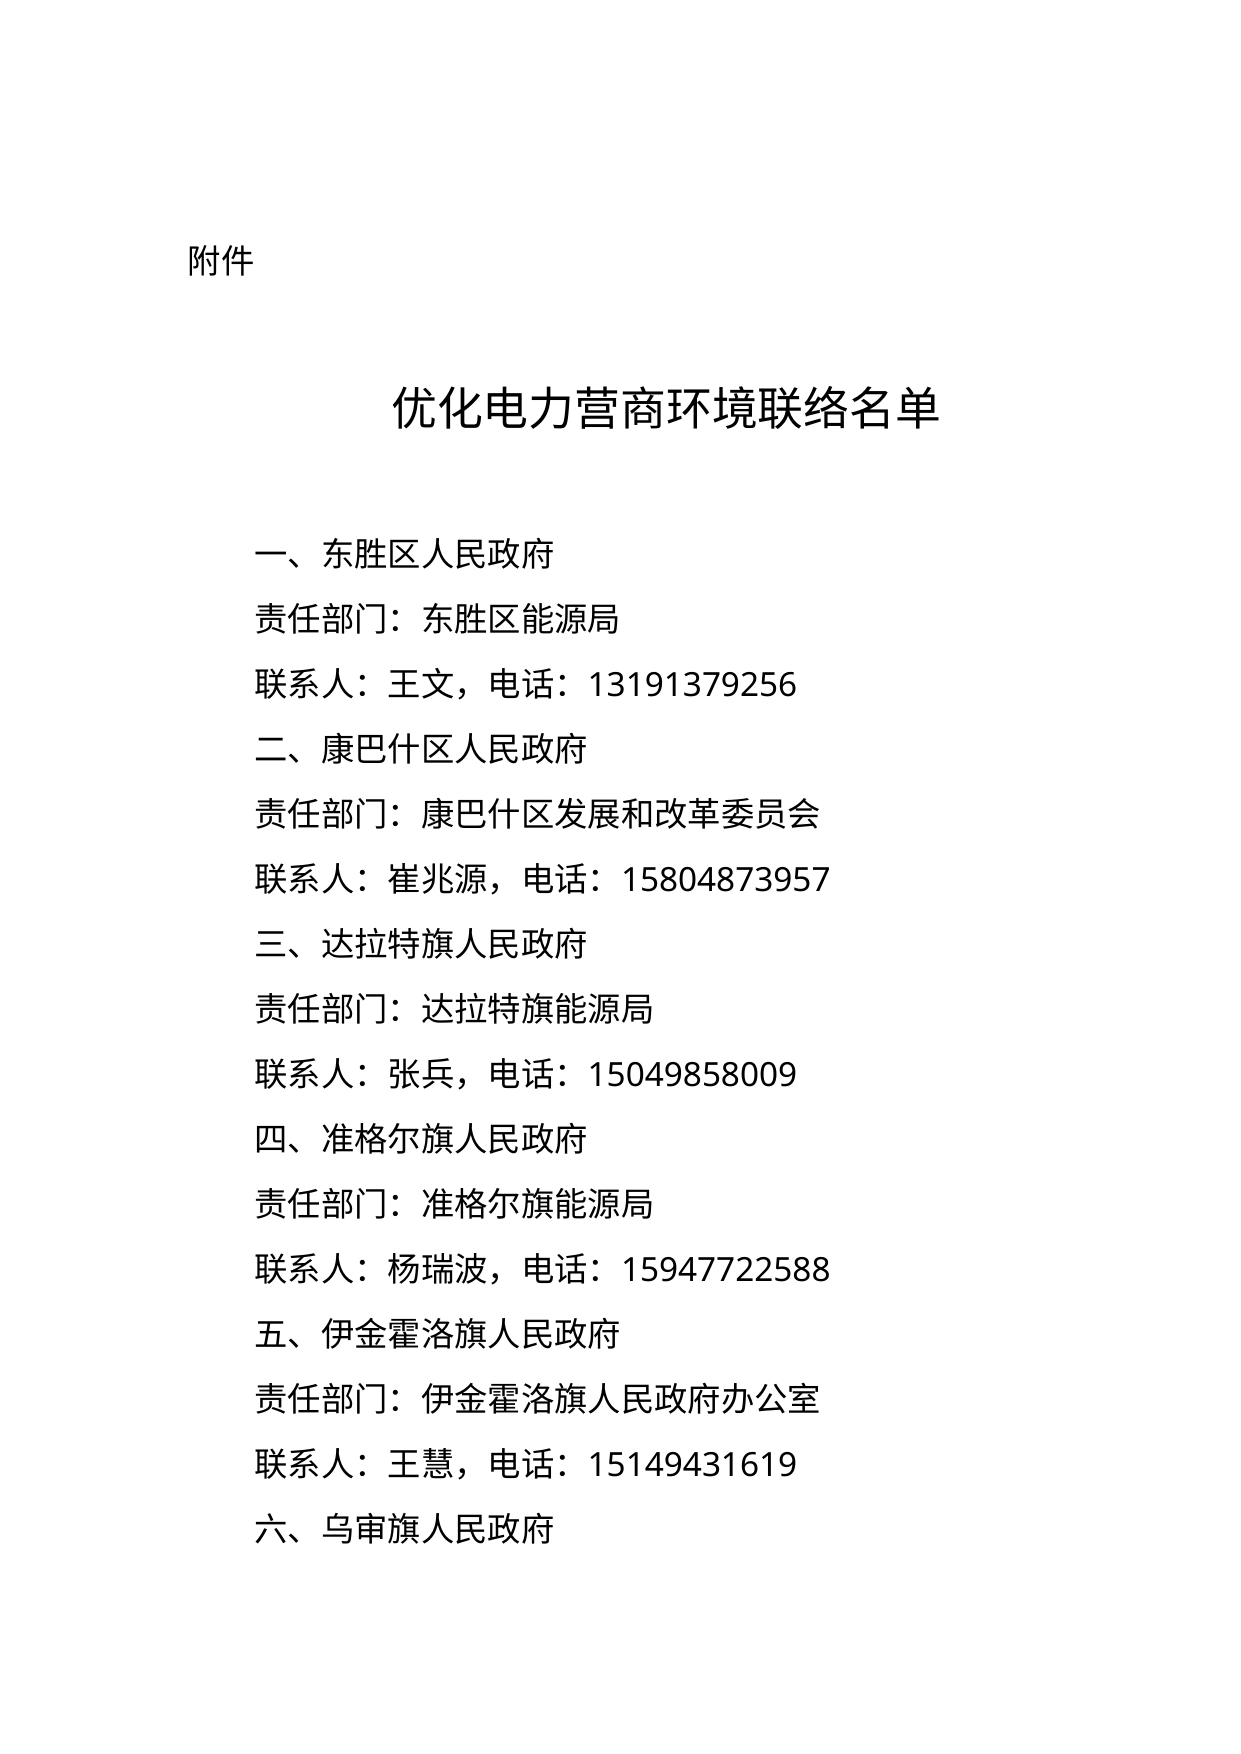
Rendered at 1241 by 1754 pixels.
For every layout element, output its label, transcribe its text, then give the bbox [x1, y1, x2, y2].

text 联系人：王文，电话：13191379256 [187, 649, 1053, 714]
text 责任部门：康巴什区发展和改革委员会 [187, 779, 1053, 844]
text 五、伊金霍洛旗人民政府 [187, 1299, 1053, 1364]
text 附件 [187, 227, 1053, 292]
text 责任部门：伊金霍洛旗人民政府办公室 [187, 1364, 1053, 1429]
text 二、康巴什区人民政府 [187, 714, 1053, 779]
text 联系人：王慧，电话：15149431619 [187, 1429, 1053, 1494]
text 一、东胜区人民政府 [187, 519, 1053, 584]
text 责任部门：达拉特旗能源局 [187, 974, 1053, 1039]
text 责任部门：准格尔旗能源局 [187, 1169, 1053, 1234]
text 责任部门：东胜区能源局 [187, 584, 1053, 649]
text 六、乌审旗人民政府 [187, 1494, 1053, 1559]
text 三、达拉特旗人民政府 [187, 909, 1053, 974]
text 四、准格尔旗人民政府 [187, 1104, 1053, 1169]
text 联系人：崔兆源，电话：15804873957 [187, 844, 1053, 909]
text 联系人：张兵，电话：15049858009 [187, 1039, 1053, 1104]
text 优化电力营商环境联络名单 [187, 357, 1053, 454]
text 联系人：杨瑞波，电话：15947722588 [187, 1234, 1053, 1299]
